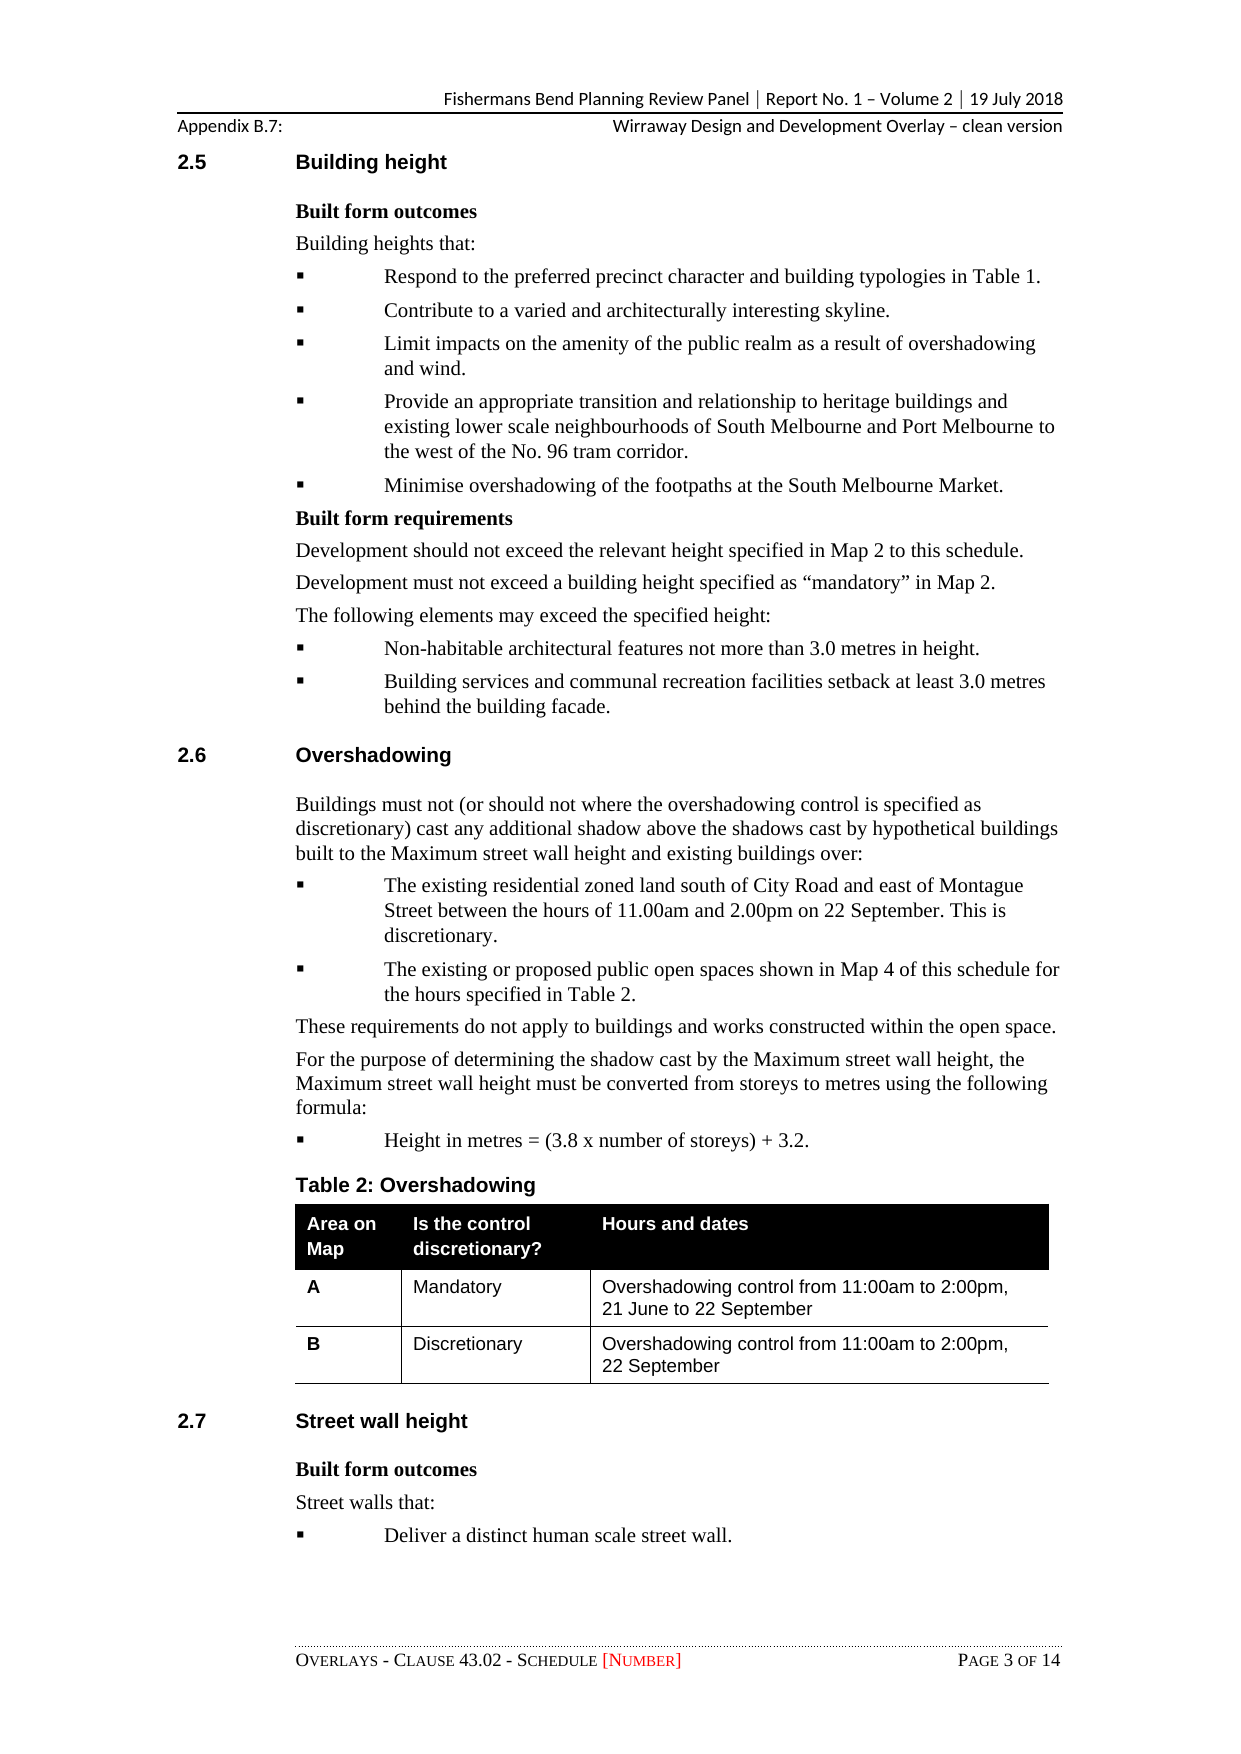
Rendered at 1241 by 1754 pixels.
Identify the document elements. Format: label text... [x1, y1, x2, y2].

text Built form requirements [295, 505, 1063, 529]
text Built form outcomes [295, 199, 1063, 223]
text These requirements do not apply to buildings and works constructed within the open space. [295, 1014, 1063, 1038]
text 2.7 Street wall height [177, 1408, 1063, 1432]
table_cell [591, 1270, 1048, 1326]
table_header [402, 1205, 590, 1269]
text Non-habitable architectural features not more than 3.0 metres in height. [295, 635, 1063, 660]
text Development must not exceed a building height specified as “mandatory” in Map 2. [295, 570, 1063, 594]
text Limit impacts on the amenity of the public realm as a result of overshadowing and wind. [295, 330, 1063, 380]
text The existing or proposed public open spaces shown in Map 4 of this schedule for the hours specified in Table 2. [295, 956, 1063, 1006]
text Building services and communal recreation facilities setback at least 3.0 metres behind the building facade. [295, 668, 1063, 718]
text Deliver a distinct human scale street wall. [295, 1522, 1063, 1547]
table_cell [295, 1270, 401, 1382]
text Contribute to a varied and architecturally interesting skyline. [295, 297, 1063, 322]
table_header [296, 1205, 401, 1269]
text Street walls that: [295, 1490, 1063, 1514]
text Respond to the preferred precinct character and building typologies in Table 1. [295, 264, 1063, 289]
text Building heights that: [295, 231, 1063, 255]
text The existing residential zoned land south of City Road and east of Montague Street between the hours of 11.00am and 2.00pm on 22 September. This is discretionary. [295, 873, 1063, 948]
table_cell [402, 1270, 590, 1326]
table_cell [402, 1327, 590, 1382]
text Table 2: Overshadowing [295, 1173, 1063, 1197]
text 2.5 Building height [177, 150, 1063, 174]
text 2.6 Overshadowing [177, 743, 1063, 767]
text Height in metres = (3.8 x number of storeys) + 3.2. [295, 1127, 1063, 1152]
text Development should not exceed the relevant height specified in Map 2 to this schedule. [295, 538, 1063, 562]
text Provide an appropriate transition and relationship to heritage buildings and existing lower scale neighbourhoods of South Melbourne and Port Melbourne to the west of the No. 96 tram corridor. [295, 389, 1063, 464]
text Built form outcomes [295, 1457, 1063, 1481]
text The following elements may exceed the specified height: [295, 603, 1063, 627]
text Minimise overshadowing of the footpaths at the South Melbourne Market. [295, 472, 1063, 497]
text Buildings must not (or should not where the overshadowing control is specified as discretionary) cast any additional shadow above the shadows cast by hypothetical buildings built to the Maximum street wall height and existing buildings over: [295, 792, 1063, 864]
text For the purpose of determining the shadow cast by the Maximum street wall height, the Maximum street wall height must be converted from storeys to metres using the following formula: [295, 1047, 1063, 1119]
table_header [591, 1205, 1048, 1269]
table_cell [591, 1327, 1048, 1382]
